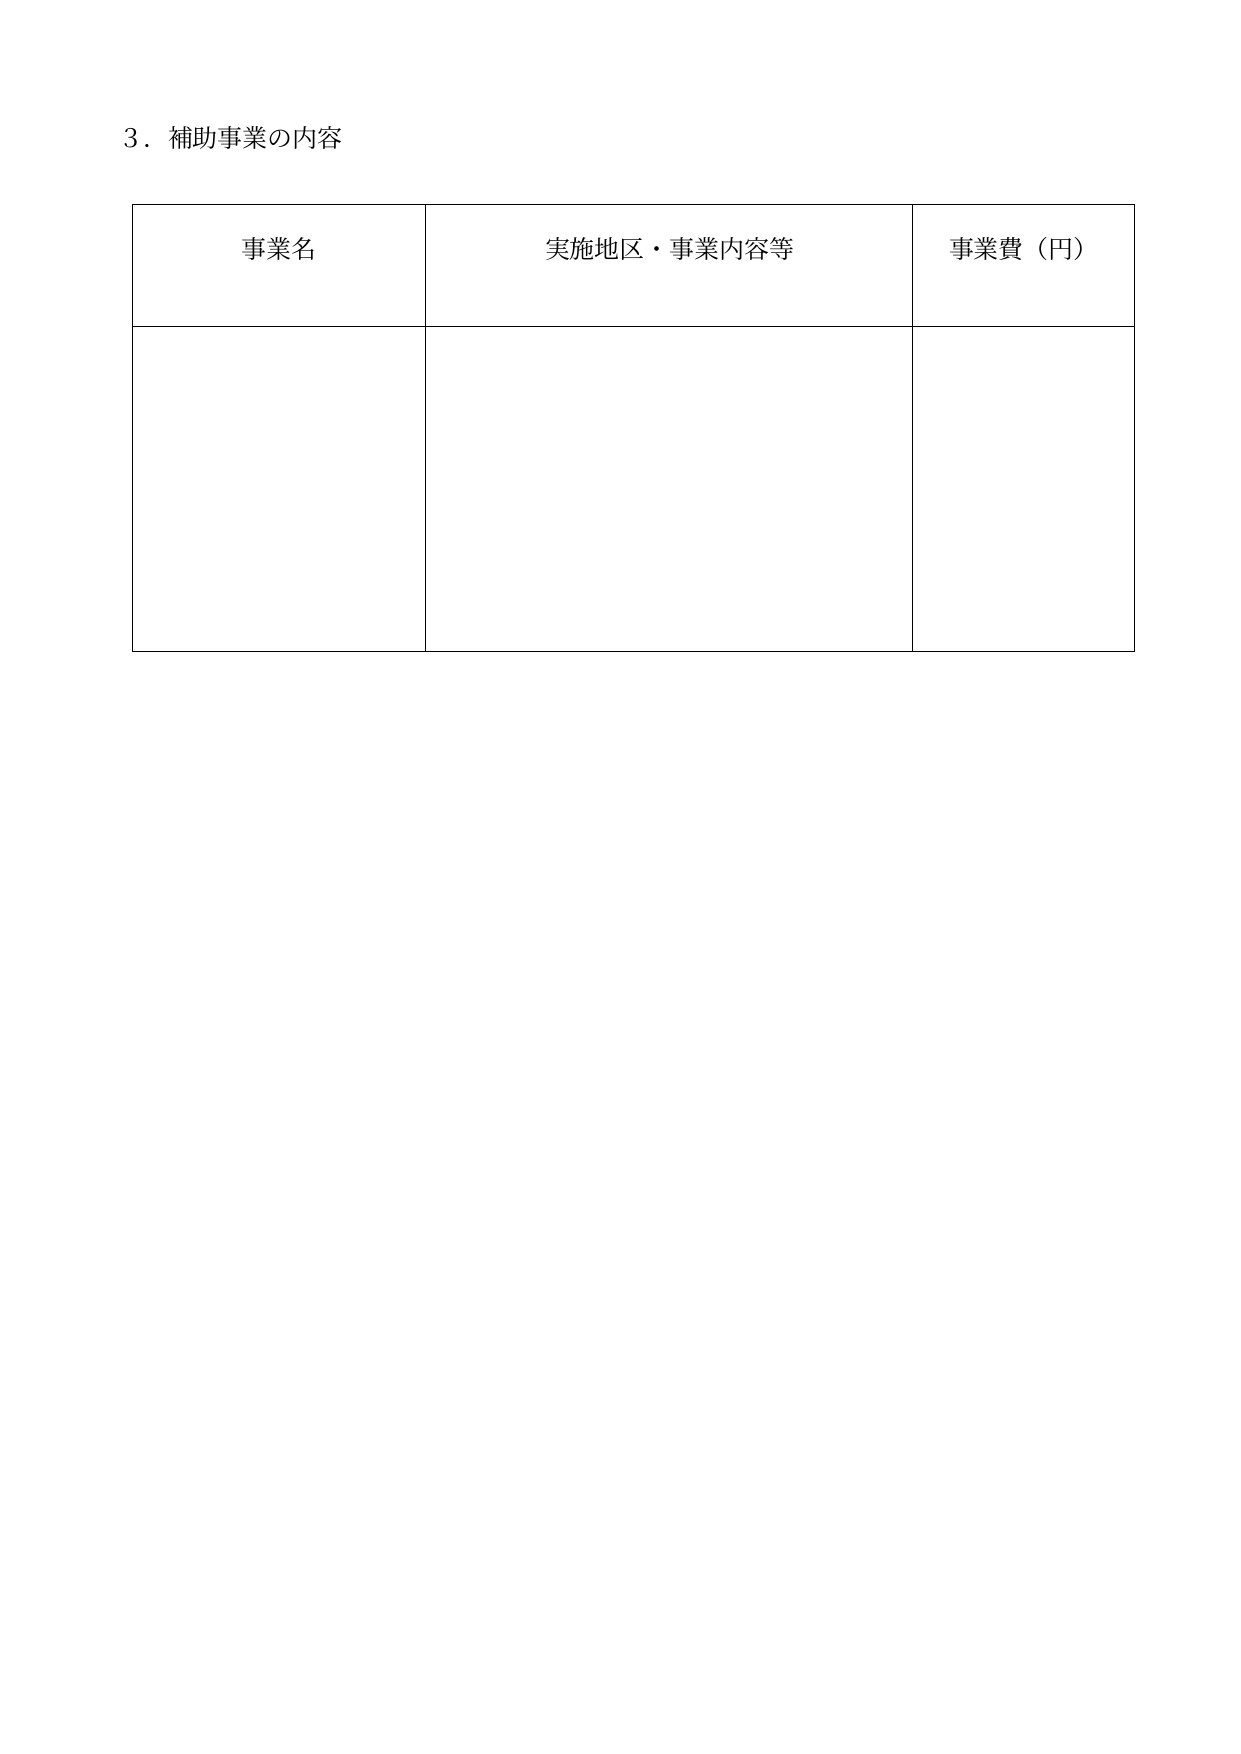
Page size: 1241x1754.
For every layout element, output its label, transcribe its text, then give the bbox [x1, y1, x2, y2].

table_cell [913, 327, 1134, 651]
table_header 事業費（円） [913, 205, 1134, 326]
table_header 実施地区・事業内容等 [426, 205, 912, 326]
text ３．補助事業の内容 [118, 118, 1122, 155]
table_cell [426, 327, 912, 651]
table_cell [133, 327, 425, 651]
table_header 事業名 [133, 205, 425, 326]
